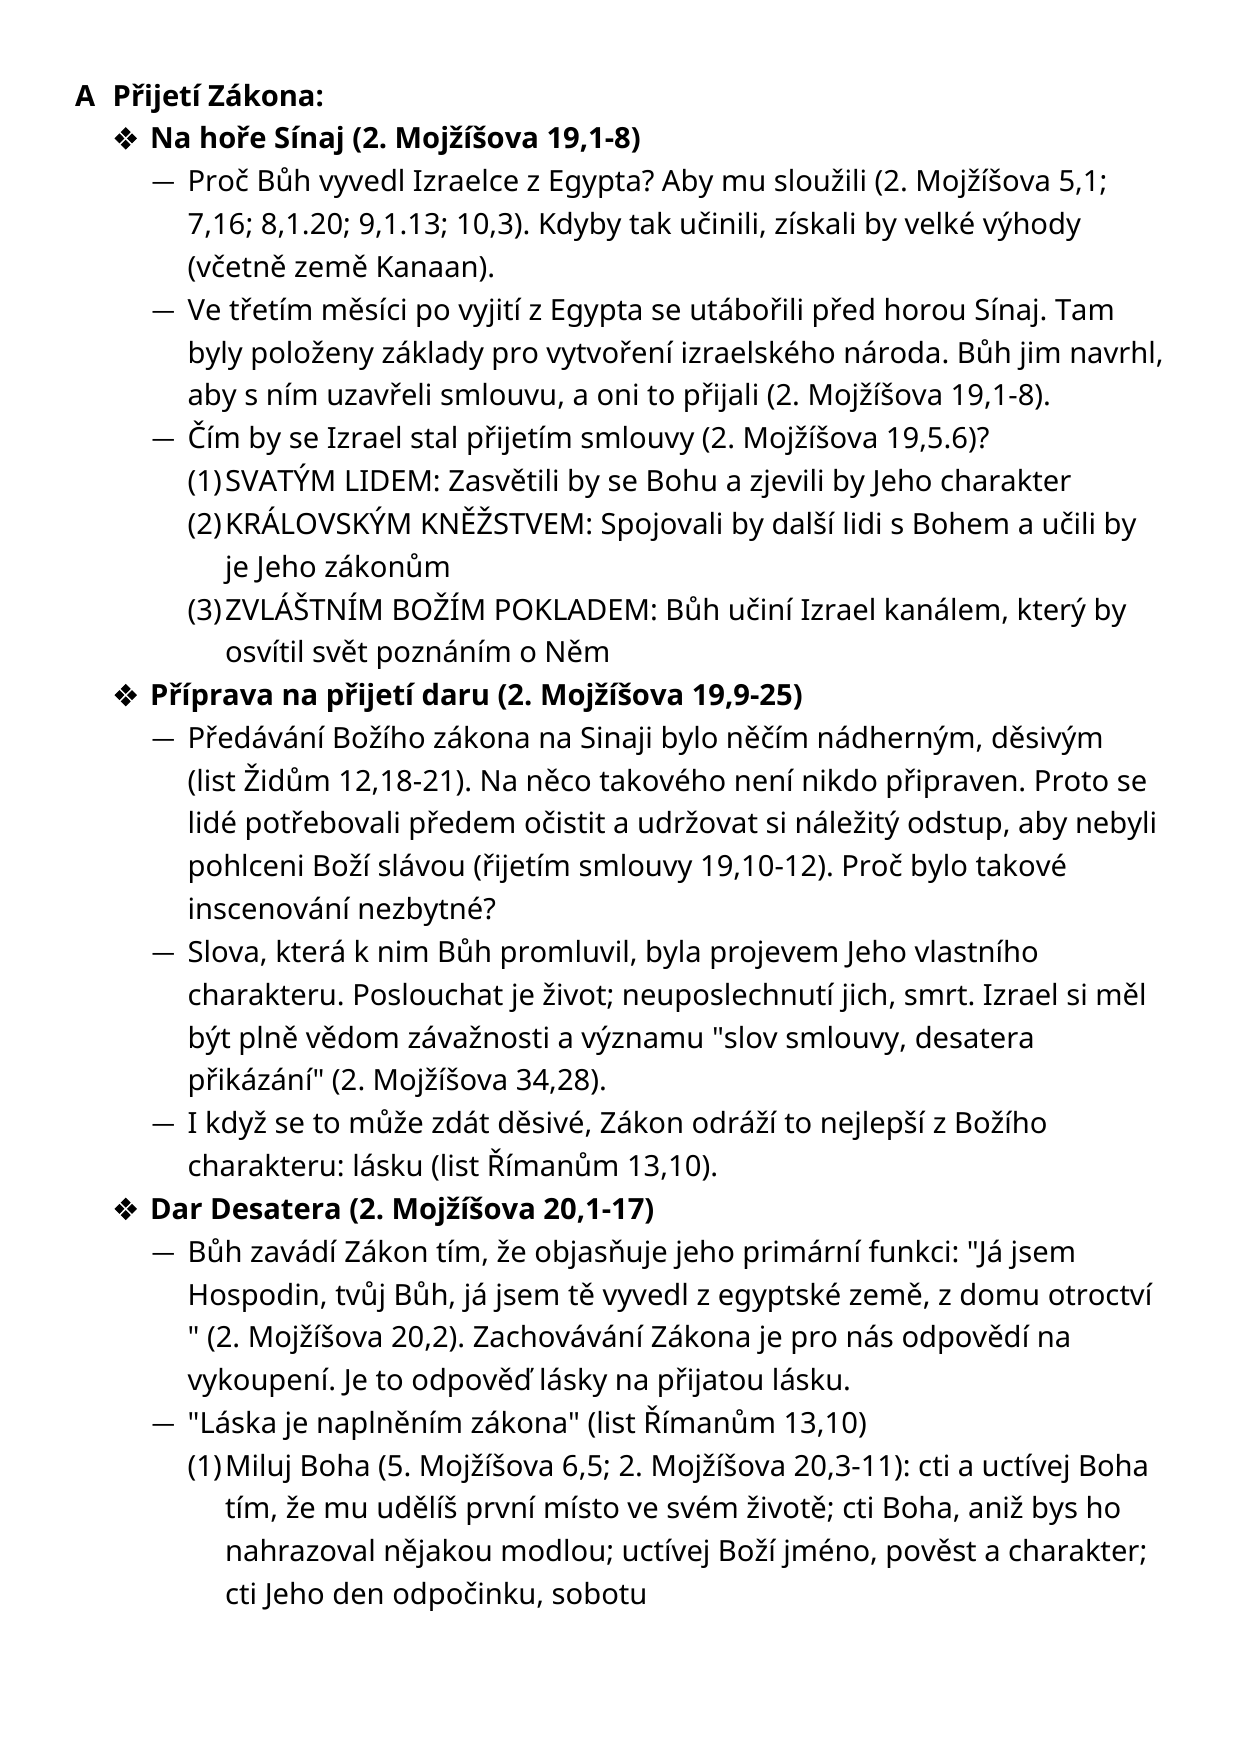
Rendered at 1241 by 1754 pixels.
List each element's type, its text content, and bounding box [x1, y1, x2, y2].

list Přijetí Zákona: [75, 75, 1165, 115]
list Bůh zavádí Zákon tím, že objasňuje jeho primární funkci: "Já jsem Hospodin, tvůj Bůh, já jsem tě vyvedl z egyptské země, z domu otroctví " (2. Mojžíšova 20,2). Zachovávání Zákona je pro nás odpovědí na vykoupení. Je to odpověď lásky na přijatou lásku. [150, 1231, 1165, 1399]
list Slova, která k nim Bůh promluvil, byla projevem Jeho vlastního charakteru. Poslouchat je život; neuposlechnutí jich, smrt. Izrael si měl být plně vědom závažnosti a významu "slov smlouvy, desatera přikázání" (2. Mojžíšova 34,28). [150, 931, 1165, 1099]
list Miluj Boha (5. Mojžíšova 6,5; 2. Mojžíšova 20,3-11): cti a uctívej Boha tím, že mu udělíš první místo ve svém životě; cti Boha, aniž bys ho nahrazoval nějakou modlou; uctívej Boží jméno, pověst a charakter; cti Jeho den odpočinku, sobotu [187, 1445, 1165, 1613]
list "Láska je naplněním zákona" (list Římanům 13,10) [150, 1402, 1165, 1442]
list Ve třetím měsíci po vyjití z Egypta se utábořili před horou Sínaj. Tam byly položeny základy pro vytvoření izraelského národa. Bůh jim navrhl, aby s ním uzavřeli smlouvu, a oni to přijali (2. Mojžíšova 19,1-8). [150, 289, 1165, 414]
list Příprava na přijetí daru (2. Mojžíšova 19,9-25) [112, 674, 1165, 714]
list Na hoře Sínaj (2. Mojžíšova 19,1-8) [112, 118, 1165, 157]
list ZVLÁŠTNÍM BOŽÍM POKLADEM: Bůh učiní Izrael kanálem, který by osvítil svět poznáním o Něm [187, 589, 1165, 671]
list Dar Desatera (2. Mojžíšova 20,1-17) [112, 1188, 1165, 1228]
list Předávání Božího zákona na Sinaji bylo něčím nádherným, děsivým (list Židům 12,18-21). Na něco takového není nikdo připraven. Proto se lidé potřebovali předem očistit a udržovat si náležitý odstup, aby nebyli pohlceni Boží slávou (řijetím smlouvy 19,10-12). Proč bylo takové inscenování nezbytné? [150, 717, 1165, 928]
list KRÁLOVSKÝM KNĚŽSTVEM: Spojovali by další lidi s Bohem a učili by je Jeho zákonům [187, 503, 1165, 586]
list Proč Bůh vyvedl Izraelce z Egypta? Aby mu sloužili (2. Mojžíšova 5,1; 7,16; 8,1.20; 9,1.13; 10,3). Kdyby tak učinili, získali by velké výhody (včetně země Kanaan). [150, 161, 1165, 286]
list SVATÝM LIDEM: Zasvětili by se Bohu a zjevili by Jeho charakter [187, 460, 1165, 500]
list I když se to může zdát děsivé, Zákon odráží to nejlepší z Božího charakteru: lásku (list Římanům 13,10). [150, 1102, 1165, 1185]
list Čím by se Izrael stal přijetím smlouvy (2. Mojžíšova 19,5.6)? [150, 417, 1165, 457]
